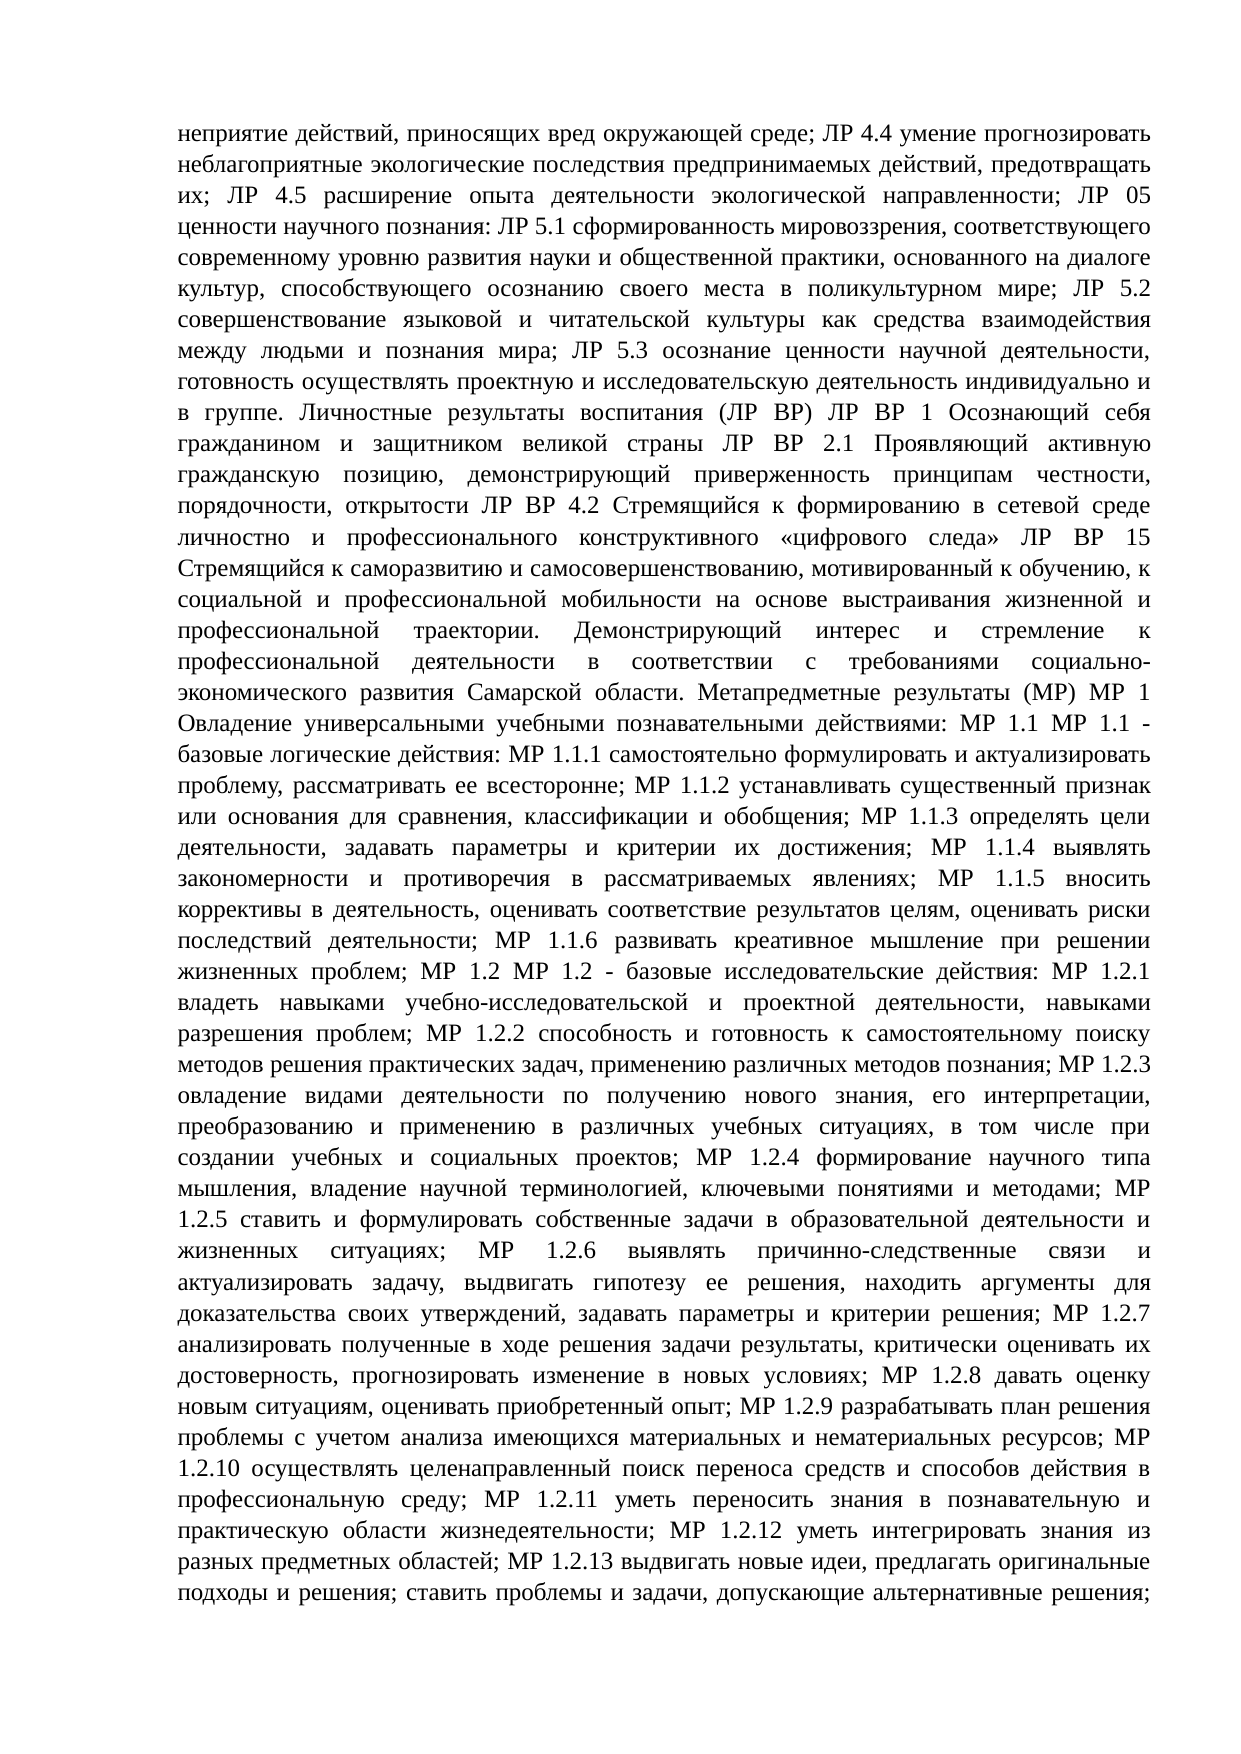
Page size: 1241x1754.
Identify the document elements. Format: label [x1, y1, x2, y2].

text [177, 118, 1152, 1606]
